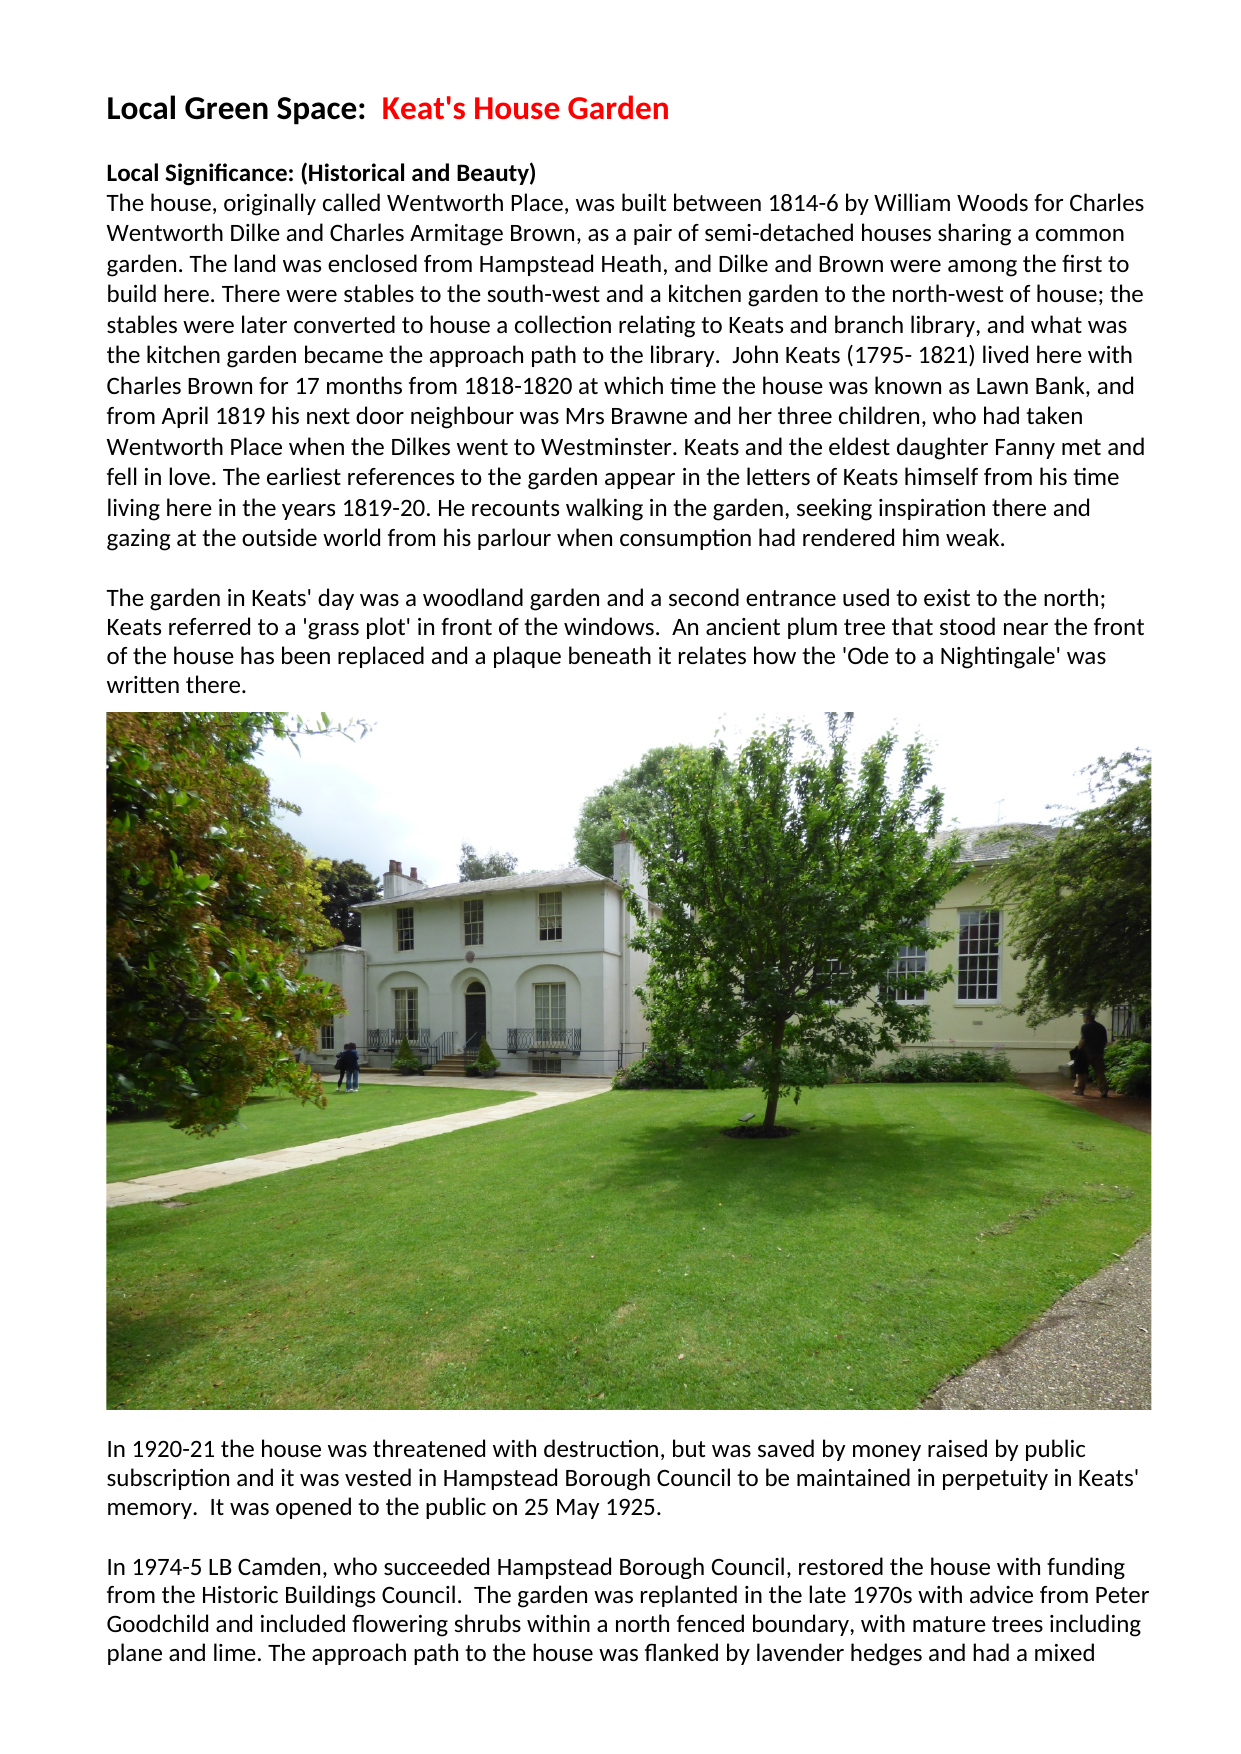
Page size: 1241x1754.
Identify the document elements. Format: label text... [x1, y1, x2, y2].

text The house, originally called Wentworth Place, was built between 1814-6 by William Woods for Charles Wentworth Dilke and Charles Armitage Brown, as a pair of semi-detached houses sharing a common garden. The land was enclosed from Hampstead Heath, and Dilke and Brown were among the first to build here. There were stables to the south-west and a kitchen garden to the north-west of house; the stables were later converted to house a collection relating to Keats and branch library, and what was the kitchen garden became the approach path to the library. John Keats (1795- 1821) lived here with Charles Brown for 17 months from 1818-1820 at which time the house was known as Lawn Bank, and from April 1819 his next door neighbour was Mrs Brawne and her three children, who had taken Wentworth Place when the Dilkes went to Westminster. Keats and the eldest daughter Fanny met and fell in love. The earliest references to the garden appear in the letters of Keats himself from his time living here in the years 1819-20. He recounts walking in the garden, seeking inspiration there and gazing at the outside world from his parlour when consumption had rendered him weak. [106, 187, 1152, 553]
text In 1920-21 the house was threatened with destruction, but was saved by money raised by public subscription and it was vested in Hampstead Borough Council to be maintained in perpetuity in Keats' memory. It was opened to the public on 25 May 1925. [663, 1434, 1152, 1521]
text Local Green Space: Keat's House Garden [106, 89, 1152, 127]
text The garden in Keats' day was a woodland garden and a second entrance used to exist to the north; Keats referred to a 'grass plot' in front of the windows. An ancient plum tree that stood near the front of the house has been replaced and a plaque beneath it relates how the 'Ode to a Nightingale' was written there. [106, 583, 1152, 700]
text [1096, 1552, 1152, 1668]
text Local Significance: (Historical and Beauty) [106, 158, 1152, 187]
picture [106, 712, 1152, 1410]
